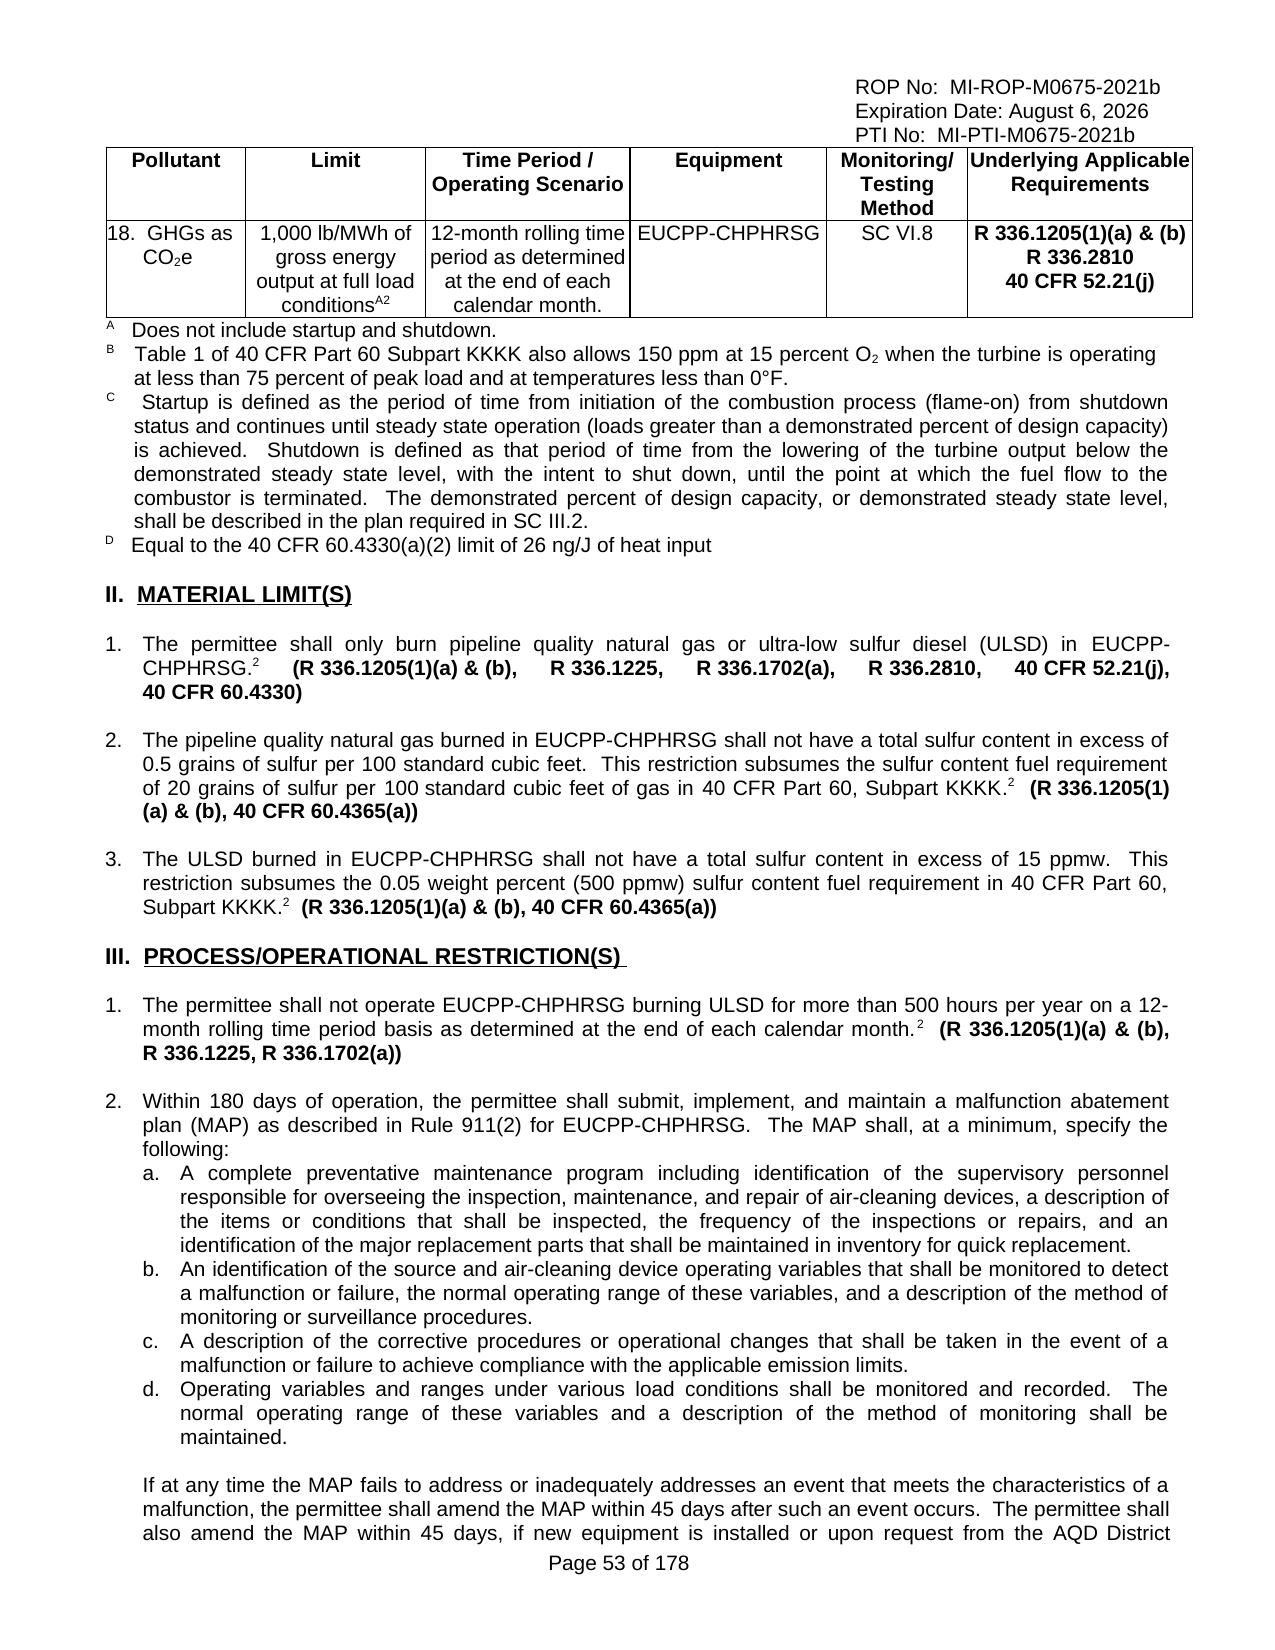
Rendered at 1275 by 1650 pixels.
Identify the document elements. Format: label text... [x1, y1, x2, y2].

text a. A complete preventative maintenance program including identification of the supervisory personnel responsible for overseeing the inspection, maintenance, and repair of air-cleaning devices, a description of the items or conditions that shall be inspected, the frequency of the inspections or repairs, and an identification of the major replacement parts that shall be maintained in inventory for quick replacement. [142, 1161, 1170, 1257]
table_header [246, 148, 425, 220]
list The pipeline quality natural gas burned in EUCPP-CHPHRSG shall not have a total sulfur content in excess of 0.5 grains of sulfur per 100 standard cubic feet. This restriction subsumes the sulfur content fuel requirement of 20 grains of sulfur per 100 standard cubic feet of gas in 40 CFR Part 60, Subpart KKKK.2 (R 336.1205(1)(a) & (b), 40 CFR 60.4365(a)) [105, 727, 1170, 823]
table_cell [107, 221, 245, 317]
text d. Operating variables and ranges under various load conditions shall be monitored and recorded. The normal operating range of these variables and a description of the method of monitoring shall be maintained. [142, 1377, 1170, 1448]
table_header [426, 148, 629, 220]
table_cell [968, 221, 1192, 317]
text A Does not include startup and shutdown. [106, 318, 1170, 342]
text c. A description of the corrective procedures or operational changes that shall be taken in the event of a malfunction or failure to achieve compliance with the applicable emission limits. [142, 1329, 1170, 1377]
list The ULSD burned in EUCPP-CHPHRSG shall not have a total sulfur content in excess of 15 ppmw. This restriction subsumes the 0.05 weight percent (500 ppmw) sulfur content fuel requirement in 40 CFR Part 60, Subpart KKKK.2 (R 336.1205(1)(a) & (b), 40 CFR 60.4365(a)) [105, 847, 1170, 919]
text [142, 1472, 1170, 1544]
list The permittee shall not operate EUCPP-CHPHRSG burning ULSD for more than 500 hours per year on a 12-month rolling time period basis as determined at the end of each calendar month.2 (R 336.1205(1)(a) & (b), R 336.1225, R 336.1702(a)) [105, 993, 1170, 1065]
text II. MATERIAL LIMIT(S) [105, 581, 1170, 608]
text B Table 1 of 40 CFR Part 60 Subpart KKKK also allows 150 ppm at 15 percent O2 when the turbine is operating at less than 75 percent of peak load and at temperatures less than 0°F. [106, 342, 1156, 389]
text C Startup is defined as the period of time from initiation of the combustion process (flame-on) from shutdown status and continues until steady state operation (loads greater than a demonstrated percent of design capacity) is achieved. Shutdown is defined as that period of time from the lowering of the turbine output below the demonstrated steady state level, with the intent to shut down, until the point at which the fuel flow to the combustor is terminated. The demonstrated percent of design capacity, or demonstrated steady state level, shall be described in the plan required in SC III.2. [106, 389, 1170, 533]
list Within 180 days of operation, the permittee shall submit, implement, and maintain a malfunction abatement plan (MAP) as described in Rule 911(2) for EUCPP-CHPHRSG. The MAP shall, at a minimum, specify the following: [105, 1089, 1170, 1161]
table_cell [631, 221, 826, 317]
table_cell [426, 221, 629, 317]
text b. An identification of the source and air-cleaning device operating variables that shall be monitored to detect a malfunction or failure, the normal operating range of these variables, and a description of the method of monitoring or surveillance procedures. [142, 1257, 1170, 1329]
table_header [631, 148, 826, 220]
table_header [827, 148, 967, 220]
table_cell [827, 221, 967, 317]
text III. PROCESS/OPERATIONAL RESTRICTION(S) [105, 943, 1170, 969]
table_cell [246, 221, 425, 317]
list The permittee shall only burn pipeline quality natural gas or ultra-low sulfur diesel (ULSD) in EUCPP-CHPHRSG.2 (R 336.1205(1)(a) & (b), R 336.1225, R 336.1702(a), R 336.2810, 40 CFR 52.21(j), 40 CFR 60.4330) [105, 632, 1170, 703]
text D Equal to the 40 CFR 60.4330(a)(2) limit of 26 ng/J of heat input [105, 533, 1170, 557]
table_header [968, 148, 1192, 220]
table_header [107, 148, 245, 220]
